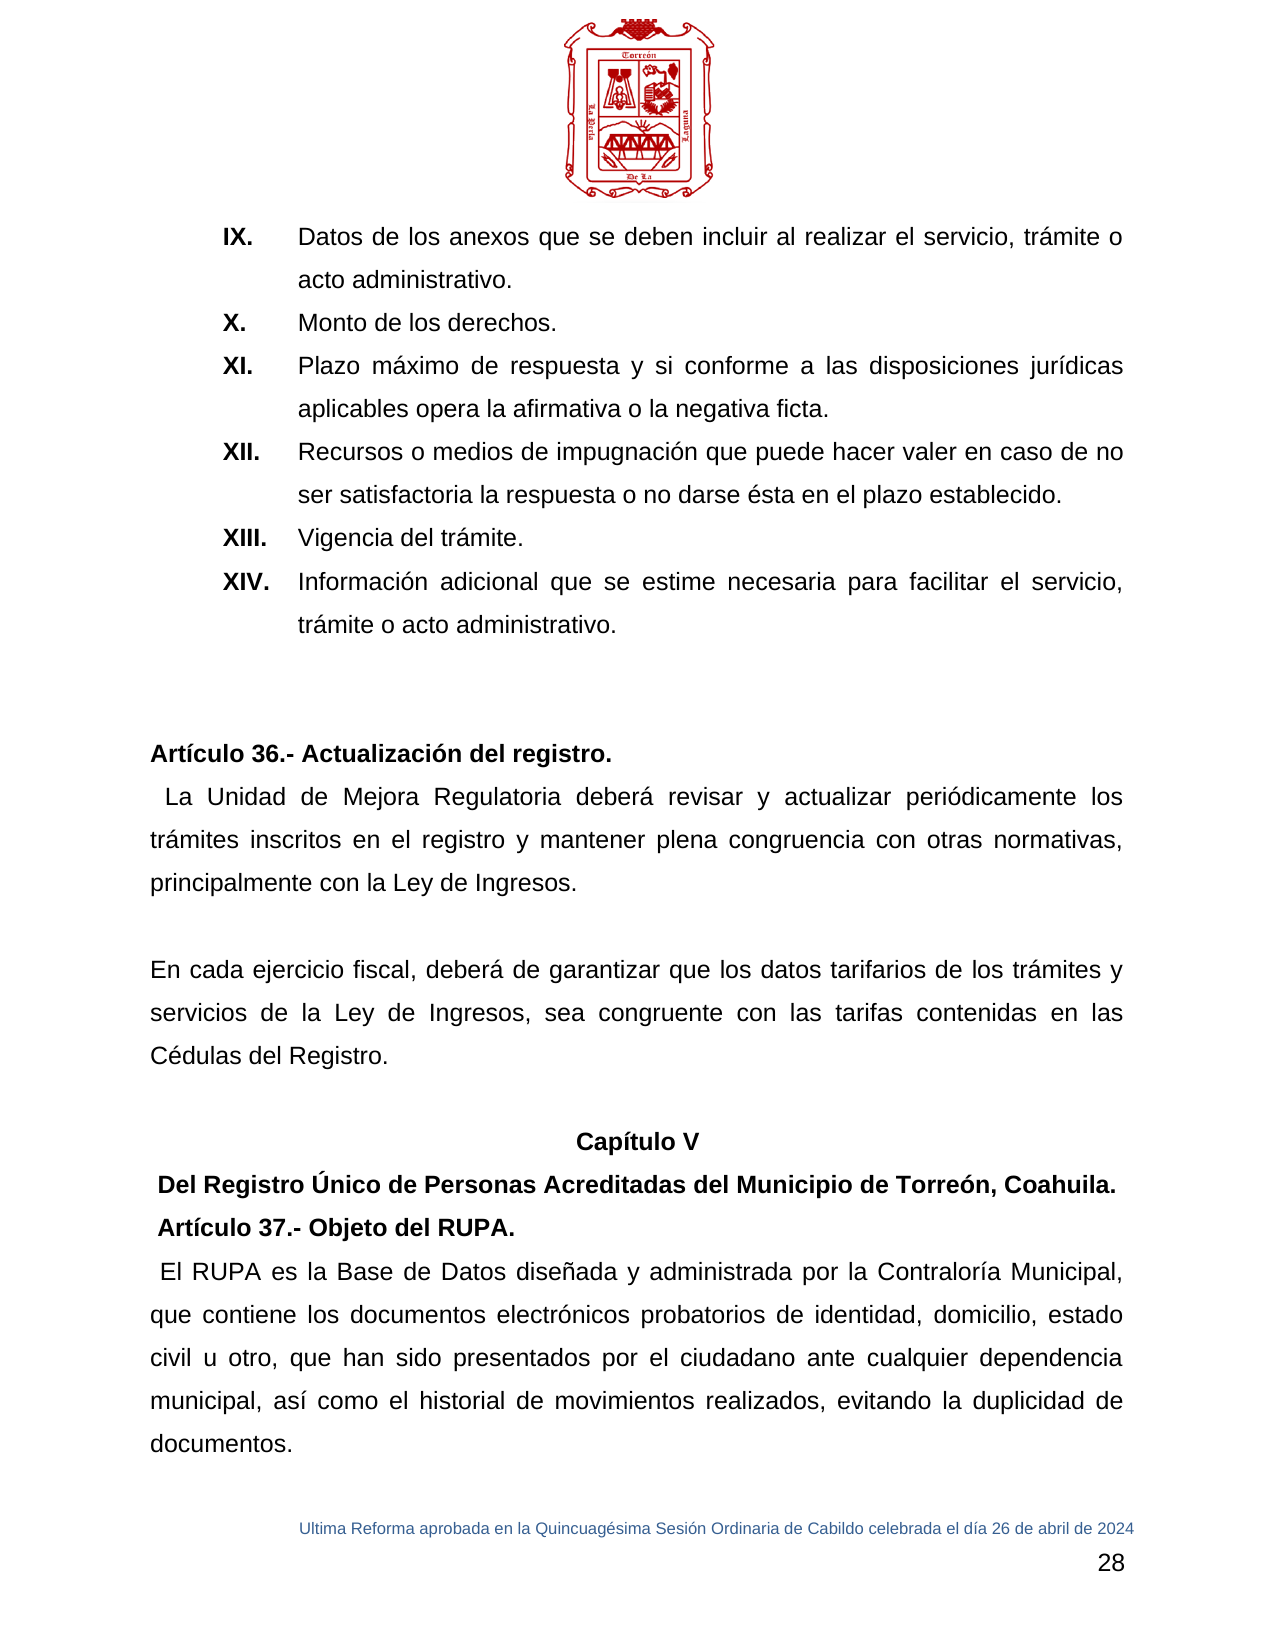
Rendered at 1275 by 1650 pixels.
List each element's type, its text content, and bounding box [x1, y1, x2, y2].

list Monto de los derechos. [223, 308, 1125, 337]
text La Unidad de Mejora Regulatoria deberá revisar y actualizar periódicamente los trámites inscritos en el registro y mantener plena congruencia con otras normativas, principalmente con la Ley de Ingresos. [150, 782, 1125, 897]
list Recursos o medios de impugnación que puede hacer valer en caso de no ser satisfactoria la respuesta o no darse ésta en el plazo establecido. [223, 437, 1125, 509]
text Capítulo V [150, 1127, 1125, 1156]
text Artículo 37.- Objeto del RUPA. [150, 1213, 1125, 1242]
list Vigencia del trámite. [223, 523, 1125, 552]
list Plazo máximo de respuesta y si conforme a las disposiciones jurídicas aplicables opera la afirmativa o la negativa ficta. [223, 351, 1125, 423]
picture [540, 13, 735, 203]
text Artículo 36.- Actualización del registro. [150, 739, 1125, 768]
list Datos de los anexos que se deben incluir al realizar el servicio, trámite o acto administrativo. [223, 222, 1125, 293]
text En cada ejercicio fiscal, deberá de garantizar que los datos tarifarios de los trámites y servicios de la Ley de Ingresos, sea congruente con las tarifas contenidas en las Cédulas del Registro. [150, 955, 1125, 1070]
text Del Registro Único de Personas Acreditadas del Municipio de Torreón, Coahuila. [150, 1170, 1125, 1199]
list Información adicional que se estime necesaria para facilitar el servicio, trámite o acto administrativo. [223, 567, 1125, 638]
text El RUPA es la Base de Datos diseñada y administrada por la Contraloría Municipal, que contiene los documentos electrónicos probatorios de identidad, domicilio, estado civil u otro, que han sido presentados por el ciudadano ante cualquier dependencia municipal, así como el historial de movimientos realizados, evitando la duplicidad de documentos. [150, 1257, 1125, 1458]
